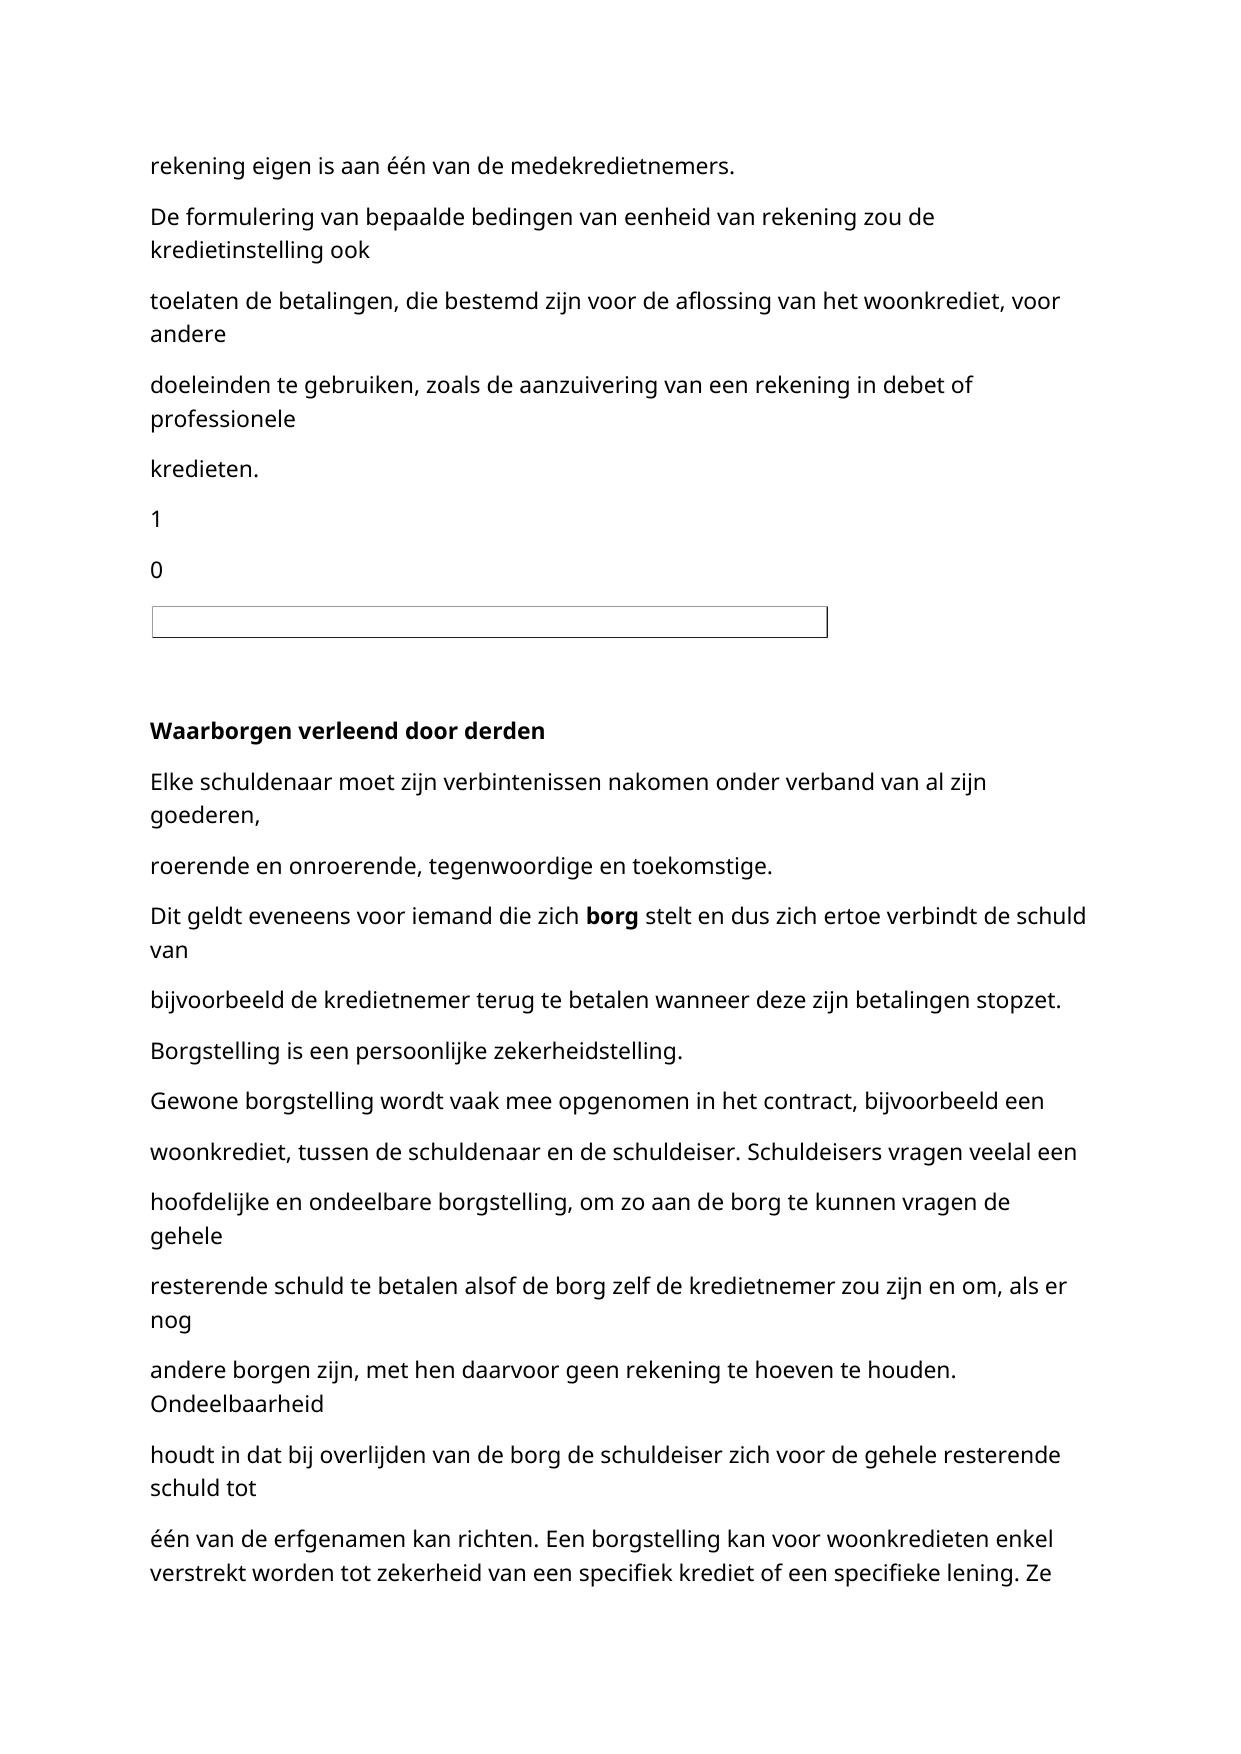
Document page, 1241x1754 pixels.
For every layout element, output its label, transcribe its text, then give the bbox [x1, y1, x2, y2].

text 1 [150, 503, 1090, 534]
text resterende schuld te betalen alsof de borg zelf de kredietnemer zou zijn en om, als er nog [150, 1270, 1090, 1335]
text Borgstelling is een persoonlijke zekerheidstelling. [150, 1035, 1090, 1066]
text hoofdelijke en ondeelbare borgstelling, om zo aan de borg te kunnen vragen de gehele [150, 1186, 1090, 1251]
text woonkrediet, tussen de schuldenaar en de schuldeiser. Schuldeisers vragen veelal een [150, 1136, 1090, 1167]
text De formulering van bepaalde bedingen van eenheid van rekening zou de kredietinstelling ook [150, 200, 1090, 265]
text Elke schuldenaar moet zijn verbintenissen nakomen onder verband van al zijn goederen, [150, 766, 1090, 831]
text Gewone borgstelling wordt vaak mee opgenomen in het contract, bijvoorbeeld een [150, 1085, 1090, 1117]
text rekening eigen is aan één van de medekredietnemers. [150, 150, 1090, 181]
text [150, 1523, 1090, 1588]
text houdt in dat bij overlijden van de borg de schuldeiser zich voor de gehele resterende schuld tot [150, 1439, 1090, 1504]
text Waarborgen verleend door derden [150, 715, 1090, 747]
text toelaten de betalingen, die bestemd zijn voor de aflossing van het woonkrediet, voor andere [150, 284, 1090, 349]
text kredieten. [150, 453, 1090, 484]
text doeleinden te gebruiken, zoals de aanzuivering van een rekening in debet of professionele [150, 369, 1090, 434]
picture [150, 604, 829, 639]
text bijvoorbeeld de kredietnemer terug te betalen wanneer deze zijn betalingen stopzet. [150, 984, 1090, 1016]
text Dit geldt eveneens voor iemand die zich borg stelt en dus zich ertoe verbindt de schuld van [150, 900, 1090, 965]
text roerende en onroerende, tegenwoordige en toekomstige. [150, 850, 1090, 881]
text andere borgen zijn, met hen daarvoor geen rekening te hoeven te houden. Ondeelbaarheid [150, 1354, 1090, 1419]
text 0 [150, 554, 1090, 585]
